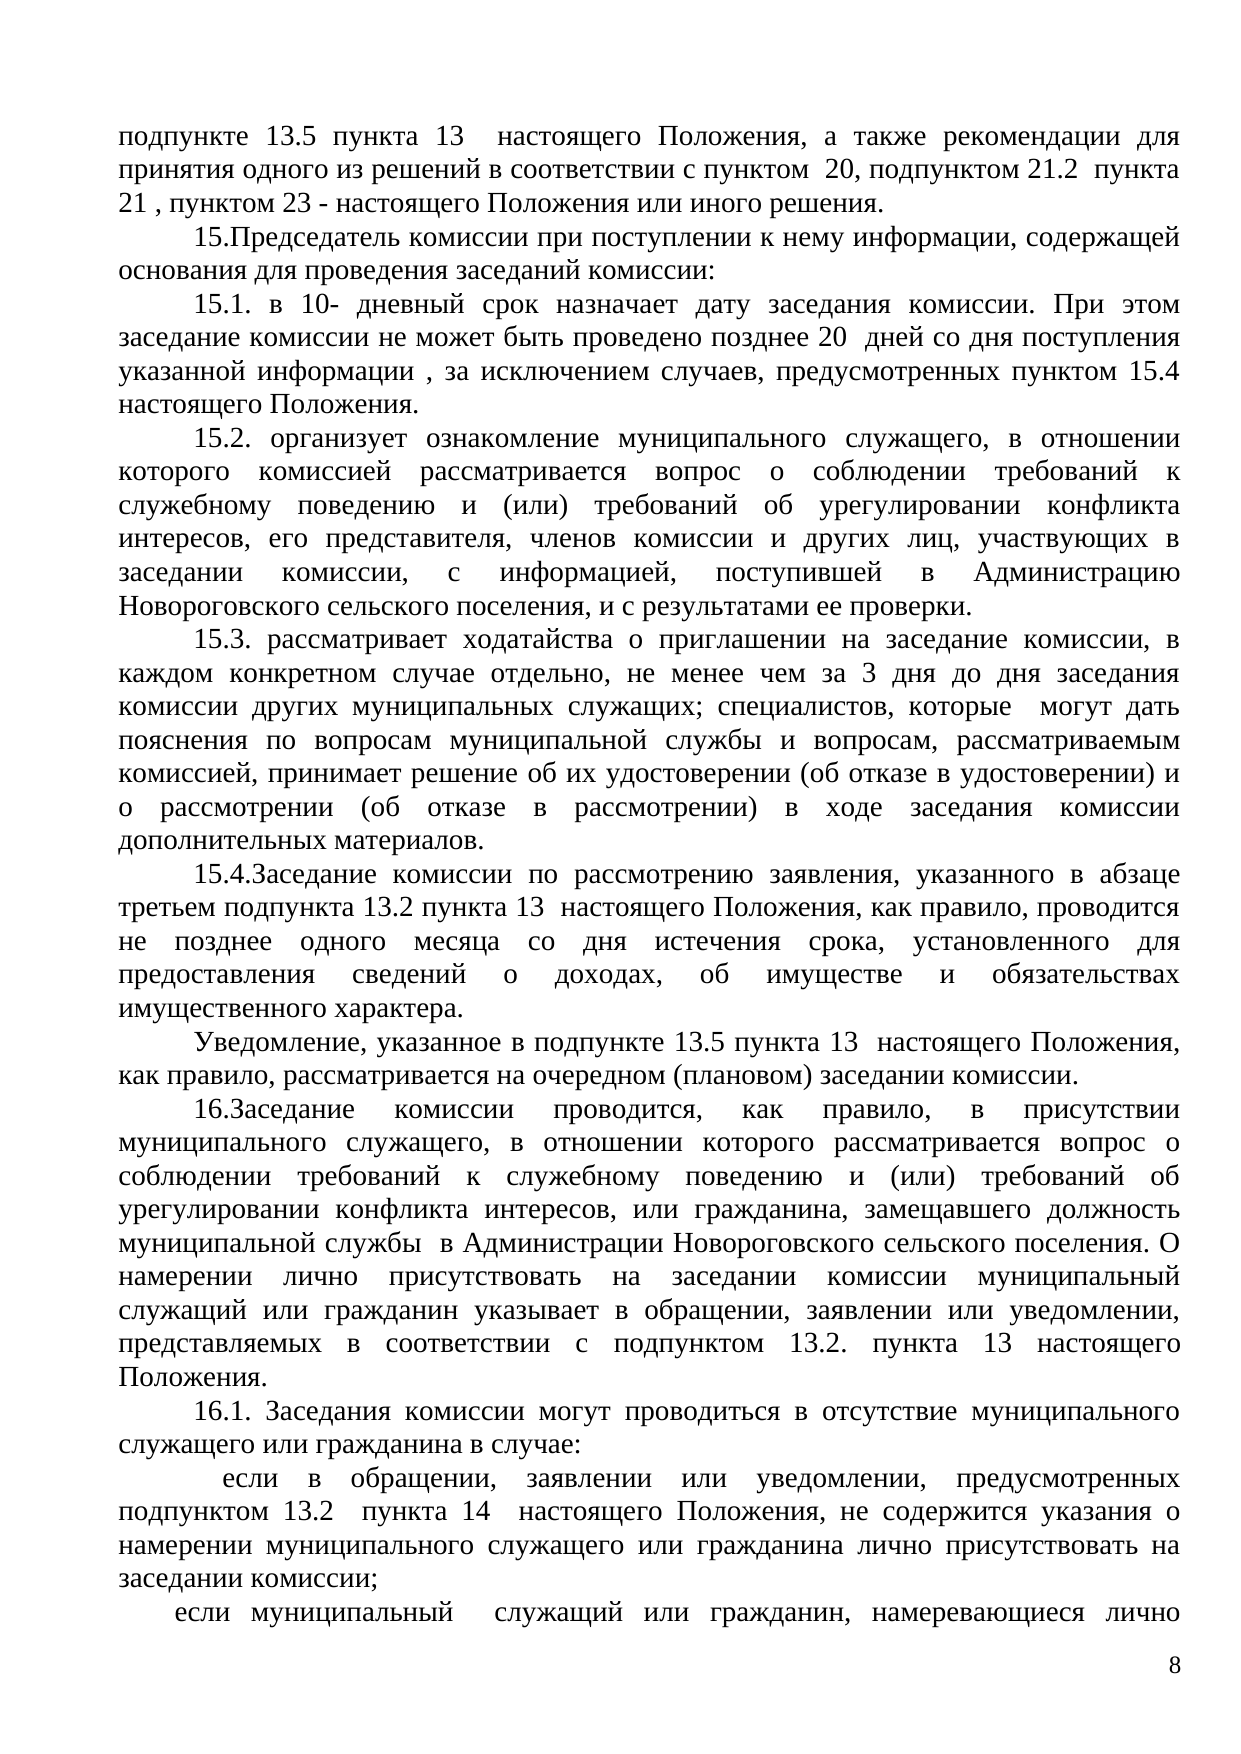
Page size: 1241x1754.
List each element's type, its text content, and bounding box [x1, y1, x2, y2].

text 15.3. рассматривает ходатайства о приглашении на заседание комиссии, в каждом конкретном случае отдельно, не менее чем за 3 дня до дня заседания комиссии других муниципальных служащих; специалистов, которые могут дать пояснения по вопросам муниципальной службы и вопросам, рассматриваемым комиссией, принимает решение об их удостоверении (об отказе в удостоверении) и о рассмотрении (об отказе в рассмотрении) в ходе заседания комиссии дополнительных материалов. [118, 621, 1181, 856]
text 15.Председатель комиссии при поступлении к нему информации, содержащей основания для проведения заседаний комиссии: [118, 219, 1181, 286]
text 16.Заседание комиссии проводится, как правило, в присутствии муниципального служащего, в отношении которого рассматривается вопрос о соблюдении требований к служебному поведению и (или) требований об урегулировании конфликта интересов, или гражданина, замещавшего должность муниципальной службы в Администрации Новороговского сельского поселения. О намерении лично присутствовать на заседании комиссии муниципальный служащий или гражданин указывает в обращении, заявлении или уведомлении, представляемых в соответствии с подпунктом 13.2. пункта 13 настоящего Положения. [118, 1091, 1181, 1393]
text если в обращении, заявлении или уведомлении, предусмотренных подпунктом 13.2 пункта 14 настоящего Положения, не содержится указания о намерении муниципального служащего или гражданина лично присутствовать на заседании комиссии; [118, 1460, 1181, 1594]
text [118, 1594, 1181, 1627]
text 15.2. организует ознакомление муниципального служащего, в отношении которого комиссией рассматривается вопрос о соблюдении требований к служебному поведению и (или) требований об урегулировании конфликта интересов, его представителя, членов комиссии и других лиц, участвующих в заседании комиссии, с информацией, поступившей в Администрацию Новороговского сельского поселения, и с результатами ее проверки. [118, 420, 1181, 621]
text 15.4.Заседание комиссии по рассмотрению заявления, указанного в абзаце третьем подпункта 13.2 пункта 13 настоящего Положения, как правило, проводится не позднее одного месяца со дня истечения срока, установленного для предоставления сведений о доходах, об имуществе и обязательствах имущественного характера. [118, 856, 1181, 1024]
text 15.1. в 10- дневный срок назначает дату заседания комиссии. При этом заседание комиссии не может быть проведено позднее 20 дней со дня поступления указанной информации , за исключением случаев, предусмотренных пунктом 15.4 настоящего Положения. [118, 286, 1181, 420]
text Уведомление, указанное в подпункте 13.5 пункта 13 настоящего Положения, как правило, рассматривается на очередном (плановом) заседании комиссии. [118, 1024, 1181, 1091]
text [118, 118, 1181, 219]
text 16.1. Заседания комиссии могут проводиться в отсутствие муниципального служащего или гражданина в случае: [118, 1393, 1181, 1460]
